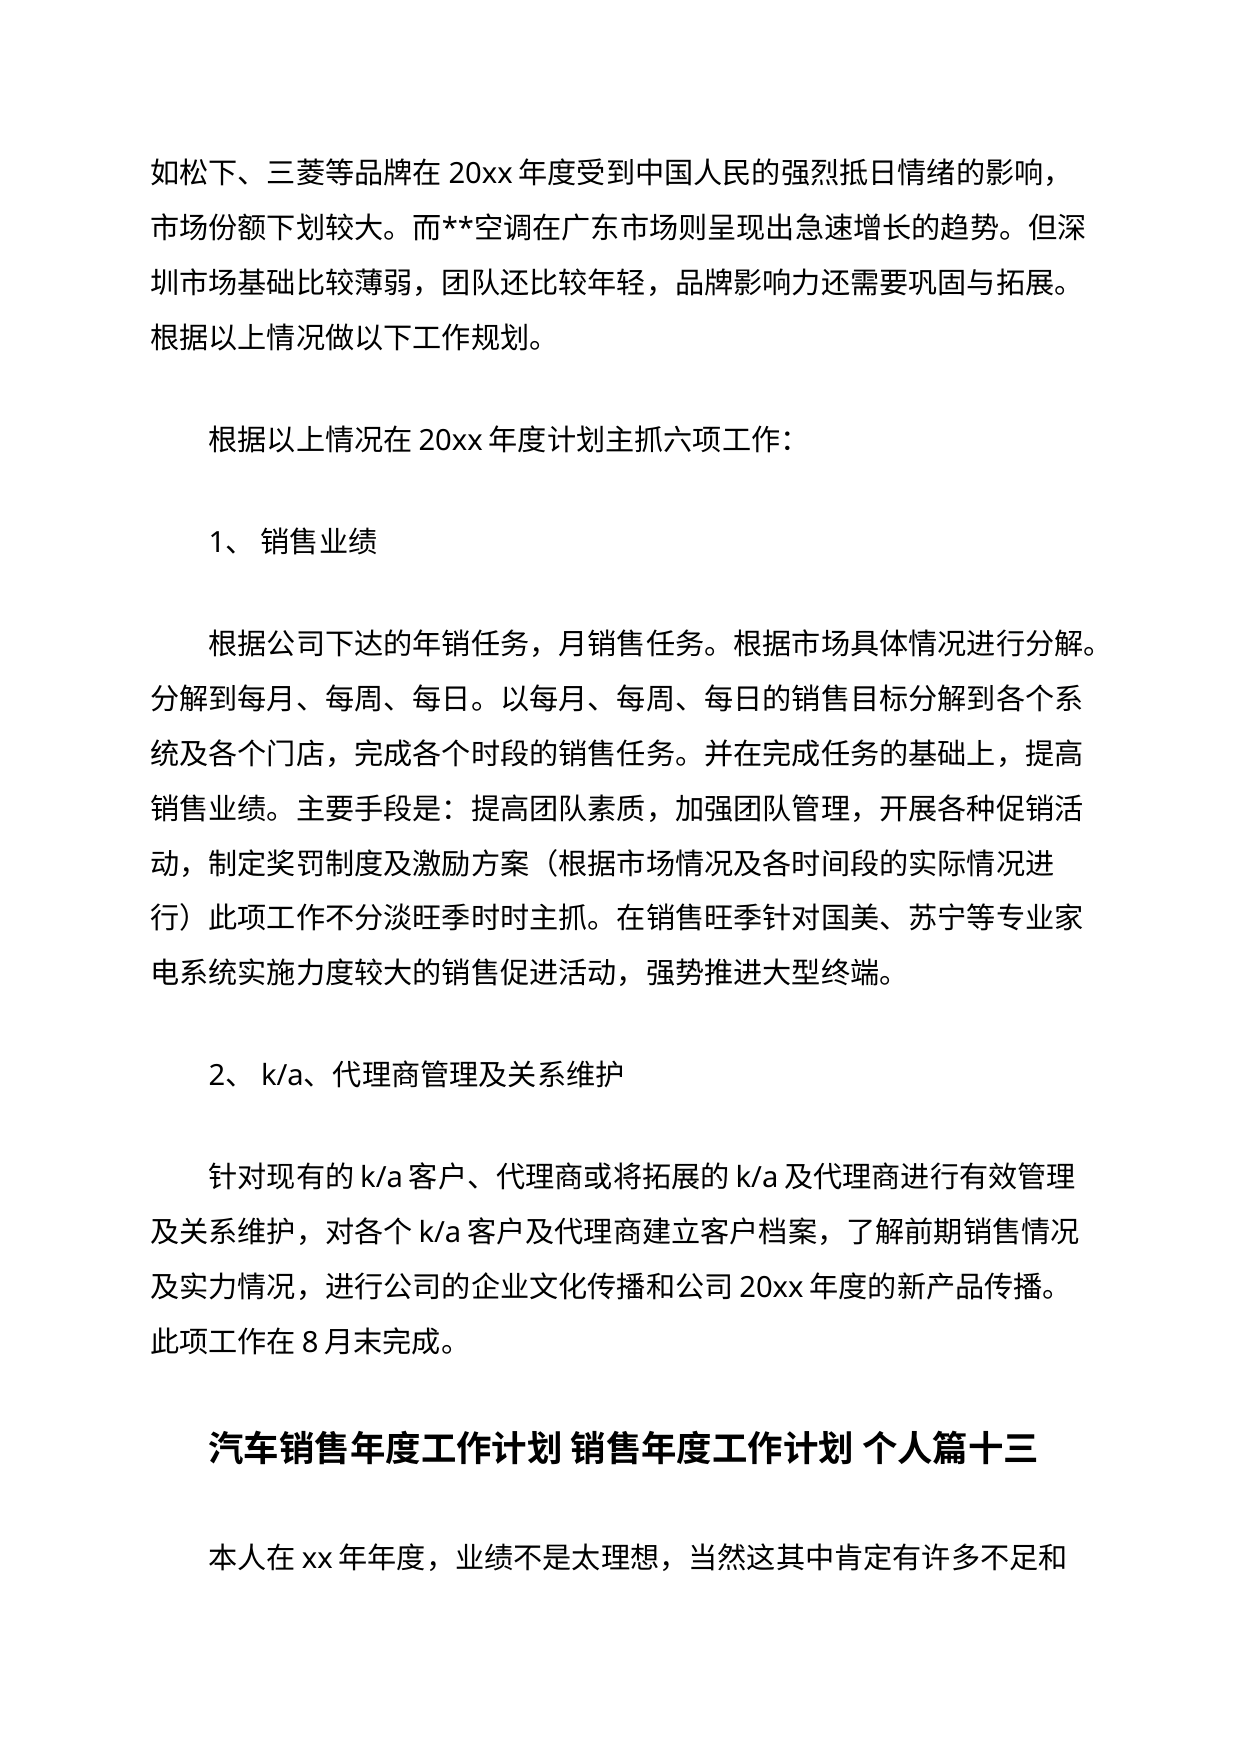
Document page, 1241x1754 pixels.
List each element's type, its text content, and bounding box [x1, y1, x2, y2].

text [150, 1534, 1090, 1577]
text 根据公司下达的年销任务，月销售任务。根据市场具体情况进行分解。分解到每月、每周、每日。以每月、每周、每日的销售目标分解到各个系统及各个门店，完成各个时段的销售任务。并在完成任务的基础上，提高销售业绩。主要手段是：提高团队素质，加强团队管理，开展各种促销活动，制定奖罚制度及激励方案（根据市场情况及各时间段的实际情况进行）此项工作不分淡旺季时时主抓。在销售旺季针对国美、苏宁等专业家电系统实施力度较大的销售促进活动，强势推进大型终端。 [150, 621, 1090, 992]
text 汽车销售年度工作计划 销售年度工作计划 个人篇十三 [150, 1421, 1090, 1472]
text 1、 销售业绩 [150, 519, 1090, 561]
text 2、 k/a、代理商管理及关系维护 [150, 1052, 1090, 1094]
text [150, 150, 1090, 357]
text 针对现有的k/a客户、代理商或将拓展的k/a及代理商进行有效管理及关系维护，对各个k/a客户及代理商建立客户档案，了解前期销售情况及实力情况，进行公司的企业文化传播和公司20xx年度的新产品传播。此项工作在8月末完成。 [150, 1154, 1090, 1361]
text 根据以上情况在20xx年度计划主抓六项工作： [150, 417, 1090, 459]
